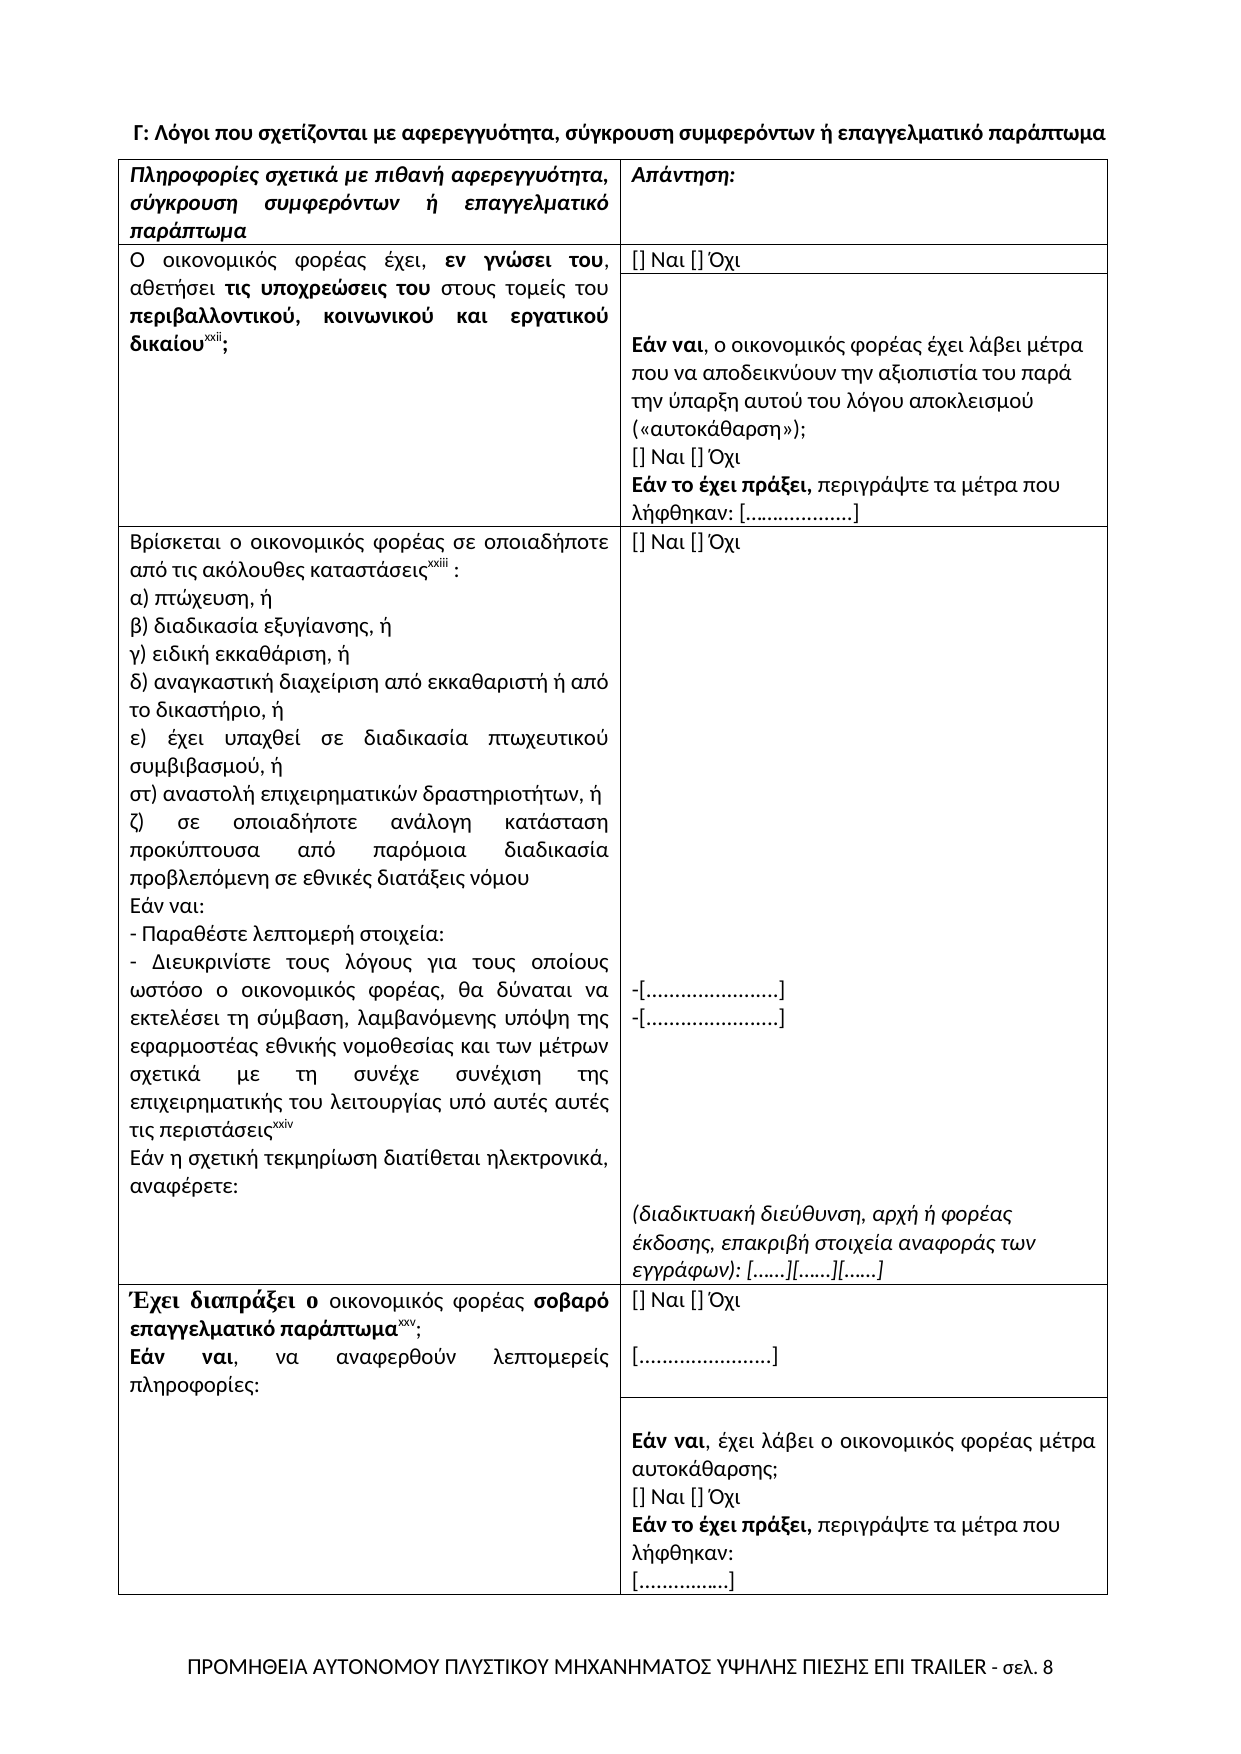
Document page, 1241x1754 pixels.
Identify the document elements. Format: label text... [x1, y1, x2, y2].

table_cell Εάν ναι, ο οικονομικός φορέας έχει λάβει μέτρα που να αποδεικνύουν την αξιοπιστία του παρά την ύπαρξη αυτού του λόγου αποκλεισμού («αυτοκάθαρση»); [] Ναι [] Όχι Εάν το έχει πράξει, περιγράψτε τα μέτρα που λήφθηκαν: […….............] [621, 274, 1107, 526]
table_header Απάντηση: [621, 160, 1107, 244]
table_cell Ο οικονομικός φορέας έχει, εν γνώσει του, αθετήσει τις υποχρεώσεις του στους τομείς του περιβαλλοντικού, κοινωνικού και εργατικού δικαίου; [119, 245, 620, 526]
table_cell [] Ναι [] Όχι [.......................] [621, 1285, 1107, 1397]
table_cell Βρίσκεται ο οικονομικός φορέας σε οποιαδήποτε από τις ακόλουθες καταστάσεις : α) πτώχευση, ή β) διαδικασία εξυγίανσης, ή γ) ειδική εκκαθάριση, ή δ) αναγκαστική διαχείριση από εκκαθαριστή ή από το δικαστήριο, ή ε) έχει υπαχθεί σε διαδικασία πτωχευτικού συμβιβασμού, ή στ) αναστολή επιχειρηματικών δραστηριοτήτων, ή ζ) σε οποιαδήποτε ανάλογη κατάσταση προκύπτουσα από παρόμοια διαδικασία προβλεπόμενη σε εθνικές διατάξεις νόμου Εάν ναι: - Παραθέστε λεπτομερή στοιχεία: - Διευκρινίστε τους λόγους για τους οποίους ωστόσο ο οικονομικός φορέας, θα δύναται να εκτελέσει τη σύμβαση, λαμβανόμενης υπόψη της εφαρμοστέας εθνικής νομοθεσίας και των μέτρων σχετικά με τη συνέχε συνέχιση της επιχειρηματικής του λειτουργίας υπό αυτές αυτές τις περιστάσεις Εάν η σχετική τεκμηρίωση διατίθεται ηλεκτρονικά, αναφέρετε: [119, 527, 620, 1284]
table_cell [] Ναι [] Όχι -[.......................] -[.......................] (διαδικτυακή διεύθυνση, αρχή ή φορέας έκδοσης, επακριβή στοιχεία αναφοράς των εγγράφων): [……][……][……] [621, 527, 1107, 1284]
table_cell Εάν ναι, έχει λάβει ο οικονομικός φορέας μέτρα αυτοκάθαρσης; [] Ναι [] Όχι Εάν το έχει πράξει, περιγράψτε τα μέτρα που λήφθηκαν: [..........……] [621, 1398, 1107, 1594]
table_cell [] Ναι [] Όχι [621, 245, 1107, 273]
text Γ: Λόγοι που σχετίζονται με αφερεγγυότητα, σύγκρουση συμφερόντων ή επαγγελματικό παράπτωμα [118, 118, 1122, 146]
table_cell Έχει διαπράξει ο οικονομικός φορέας σοβαρό επαγγελματικό παράπτωμα; Εάν ναι, να αναφερθούν λεπτομερείς πληροφορίες: [119, 1285, 620, 1594]
table_header Πληροφορίες σχετικά με πιθανή αφερεγγυότητα, σύγκρουση συμφερόντων ή επαγγελματικό παράπτωμα [119, 160, 620, 244]
